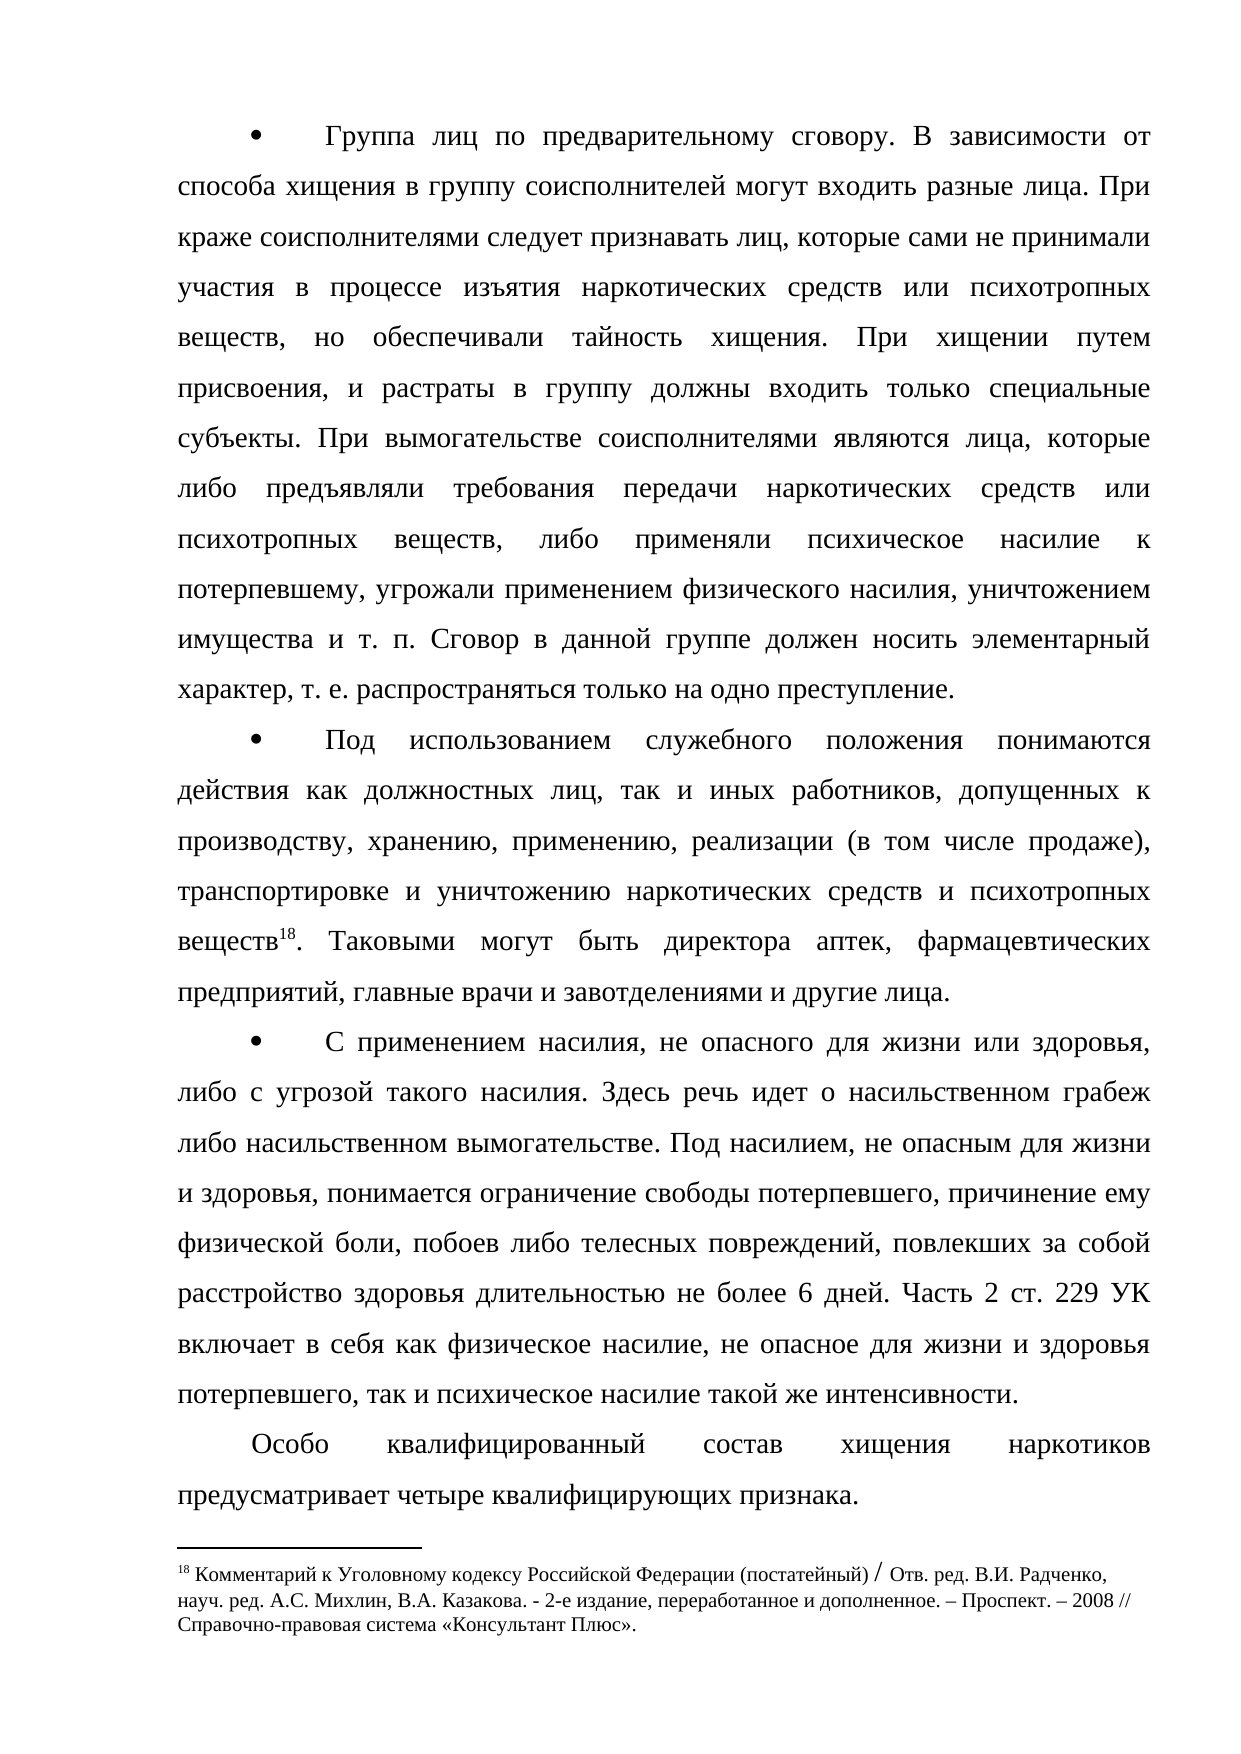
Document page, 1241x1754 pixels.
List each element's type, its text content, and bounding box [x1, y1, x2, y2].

list Под использованием служебного положения понимаются действия как должностных лиц, так и иных работников, допущенных к производству, хранению, применению, реализации (в том числе продаже), транспортировке и уничтожению наркотических средств и психотропных веществ. Таковыми могут быть директора аптек, фармацевтических предприятий, главные врачи и завотделениями и другие лица. [177, 722, 1152, 1007]
list С применением насилия, не опасного для жизни или здоровья, либо с угрозой такого насилия. Здесь речь идет о насильственном грабеж либо насильственном вымогательстве. Под насилием, не опасным для жизни и здоровья, понимается ограничение свободы потерпевшего, причинение ему физической боли, побоев либо телесных повреждений, повлекших за собой расстройство здоровья длительностью не более 6 дней. Часть 2 ст. 229 УК включает в себя как физическое насилие, не опасное для жизни и здоровья потерпевшего, так и психическое насилие такой же интенсивности. [177, 1024, 1152, 1410]
text Особо квалифицированный состав хищения наркотиков предусматривает четыре квалифицирующих признака. [177, 1427, 1152, 1510]
list Группа лиц по предварительному сговору. В зависимости от способа хищения в группу соисполнителей могут входить разные лица. При краже соисполнителями следует признавать лиц, которые сами не принимали участия в процессе изъятия наркотических средств или психотропных веществ, но обеспечивали тайность хищения. При хищении путем присвоения, и растраты в группу должны входить только специальные субъекты. При вымогательстве соисполнителями являются лица, которые либо предъявляли требования передачи наркотических средств или психотропных веществ, либо применяли психическое насилие к потерпевшему, угрожали применением физического насилия, уничтожением имущества и т. п. Сговор в данной группе должен носить элементарный характер, т. е. распространяться только на одно преступление. [177, 118, 1152, 705]
